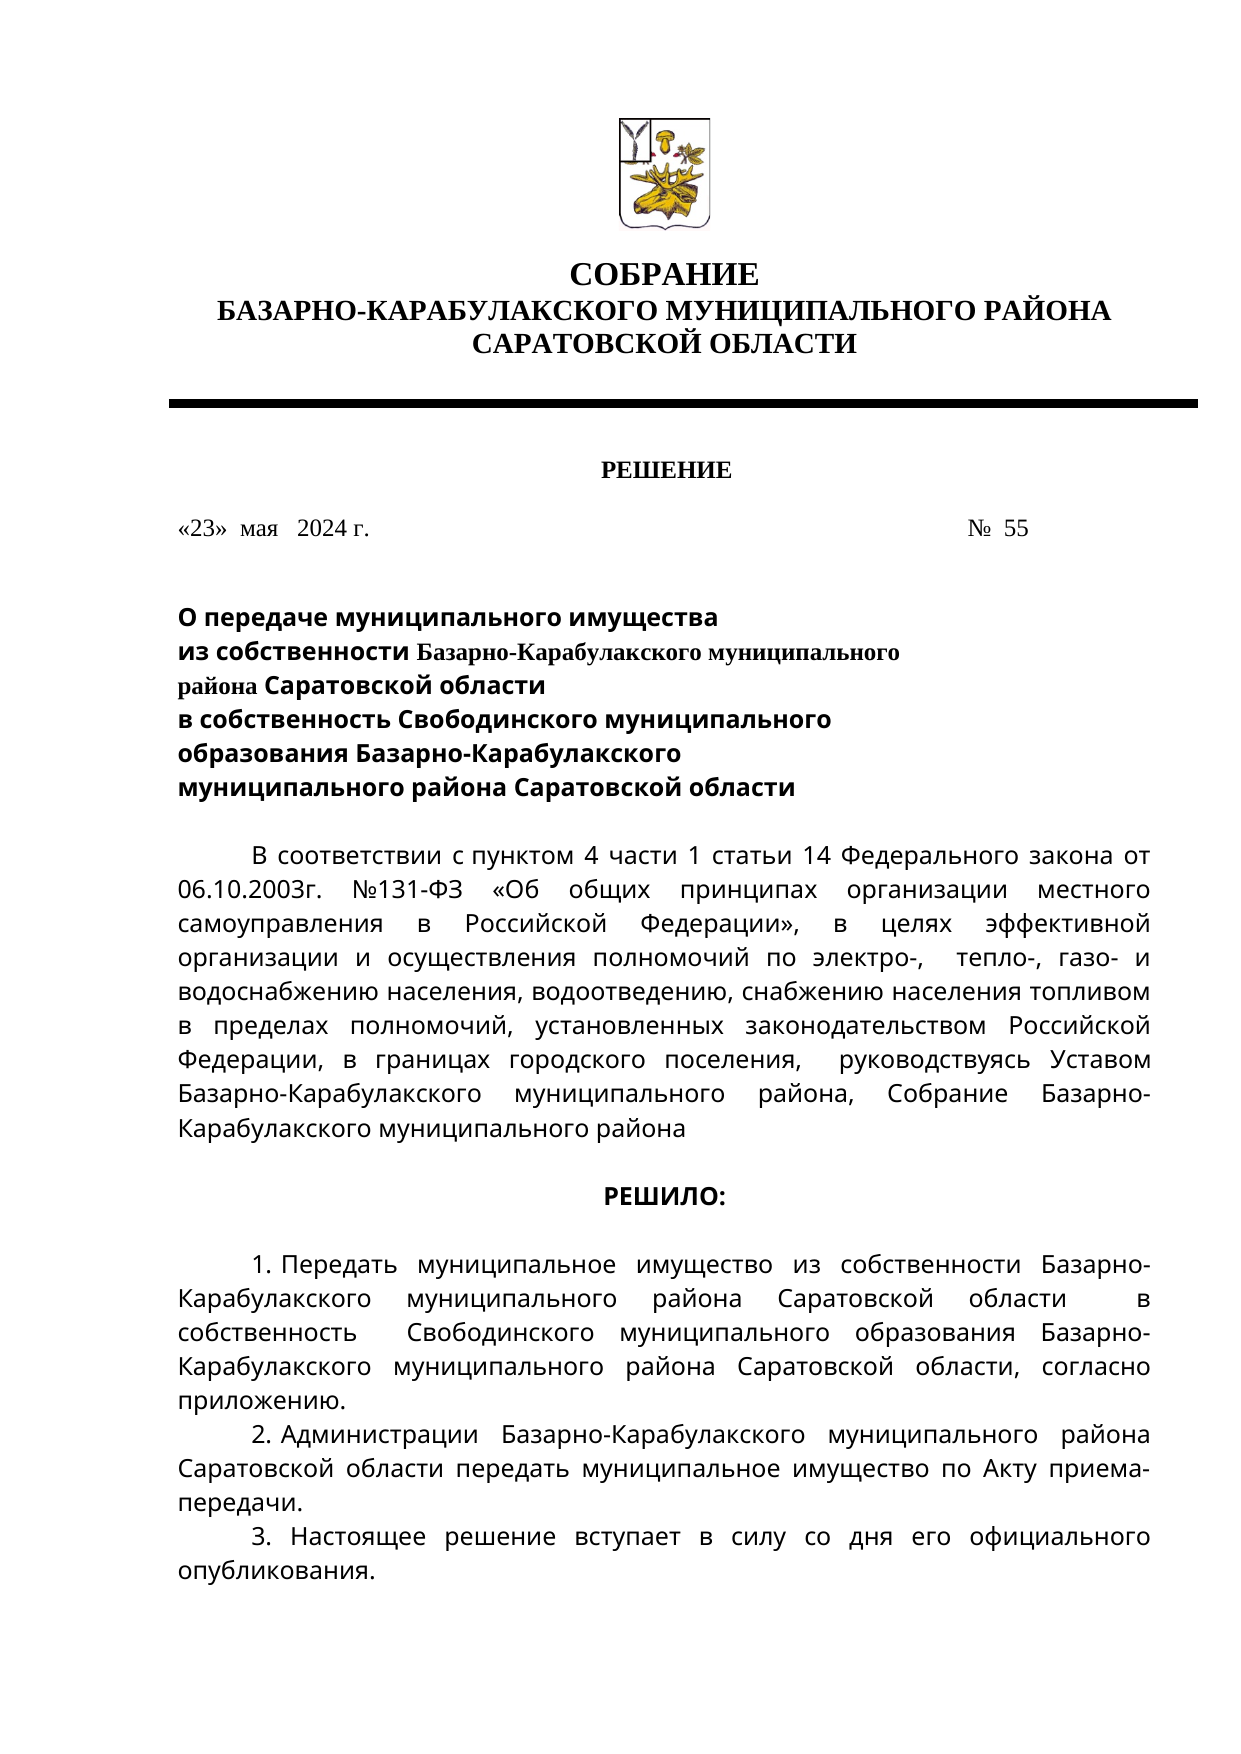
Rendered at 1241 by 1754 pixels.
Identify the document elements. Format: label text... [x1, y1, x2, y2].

text РЕШИЛО: [177, 1178, 1152, 1212]
list 3. Настоящее решение вступает в силу со дня его официального опубликования. [177, 1519, 1152, 1587]
text в собственность Свободинского муниципального [177, 701, 1152, 736]
text из собственности Базарно-Карабулакского муниципального [177, 633, 1152, 667]
text СОБРАНИЕ [177, 254, 1152, 293]
text «23» мая 2024 г. № 55 [177, 513, 1152, 542]
text образования Базарно-Карабулакского [177, 736, 1152, 769]
text района Саратовской области [177, 667, 1152, 701]
list Передать муниципальное имущество из собственности Базарно-Карабулакского муниципального района Саратовской области в собственность Свободинского муниципального образования Базарно-Карабулакского муниципального района Саратовской области, согласно приложению. [177, 1246, 1152, 1417]
subtitle В соответствии с пунктом 4 части 1 статьи 14 Федерального закона от 06.10.2003г. №131-ФЗ «Об общих принципах организации местного самоуправления в Российской Федерации», в целях эффективной организации и осуществления полномочий по электро-, тепло-, газо- и водоснабжению населения, водоотведению, снабжению населения топливом в пределах полномочий, установленных законодательством Российской Федерации, в границах городского поселения, руководствуясь Уставом Базарно-Карабулакского муниципального района, Собрание Базарно-Карабулакского муниципального района [177, 838, 1152, 1144]
text О передаче муниципального имущества [177, 599, 1152, 633]
text БАЗАРНО-КАРАБУЛАКСКОГО МУНИЦИПАЛЬНОГО РАЙОНА САРАТОВСКОЙ ОБЛАСТИ [177, 293, 1152, 360]
text муниципального района Саратовской области [177, 769, 1152, 804]
picture [618, 118, 711, 231]
list Администрации Базарно-Карабулакского муниципального района Саратовской области передать муниципальное имущество по Акту приема-передачи. [177, 1417, 1152, 1519]
text РЕШЕНИЕ [181, 456, 1152, 484]
